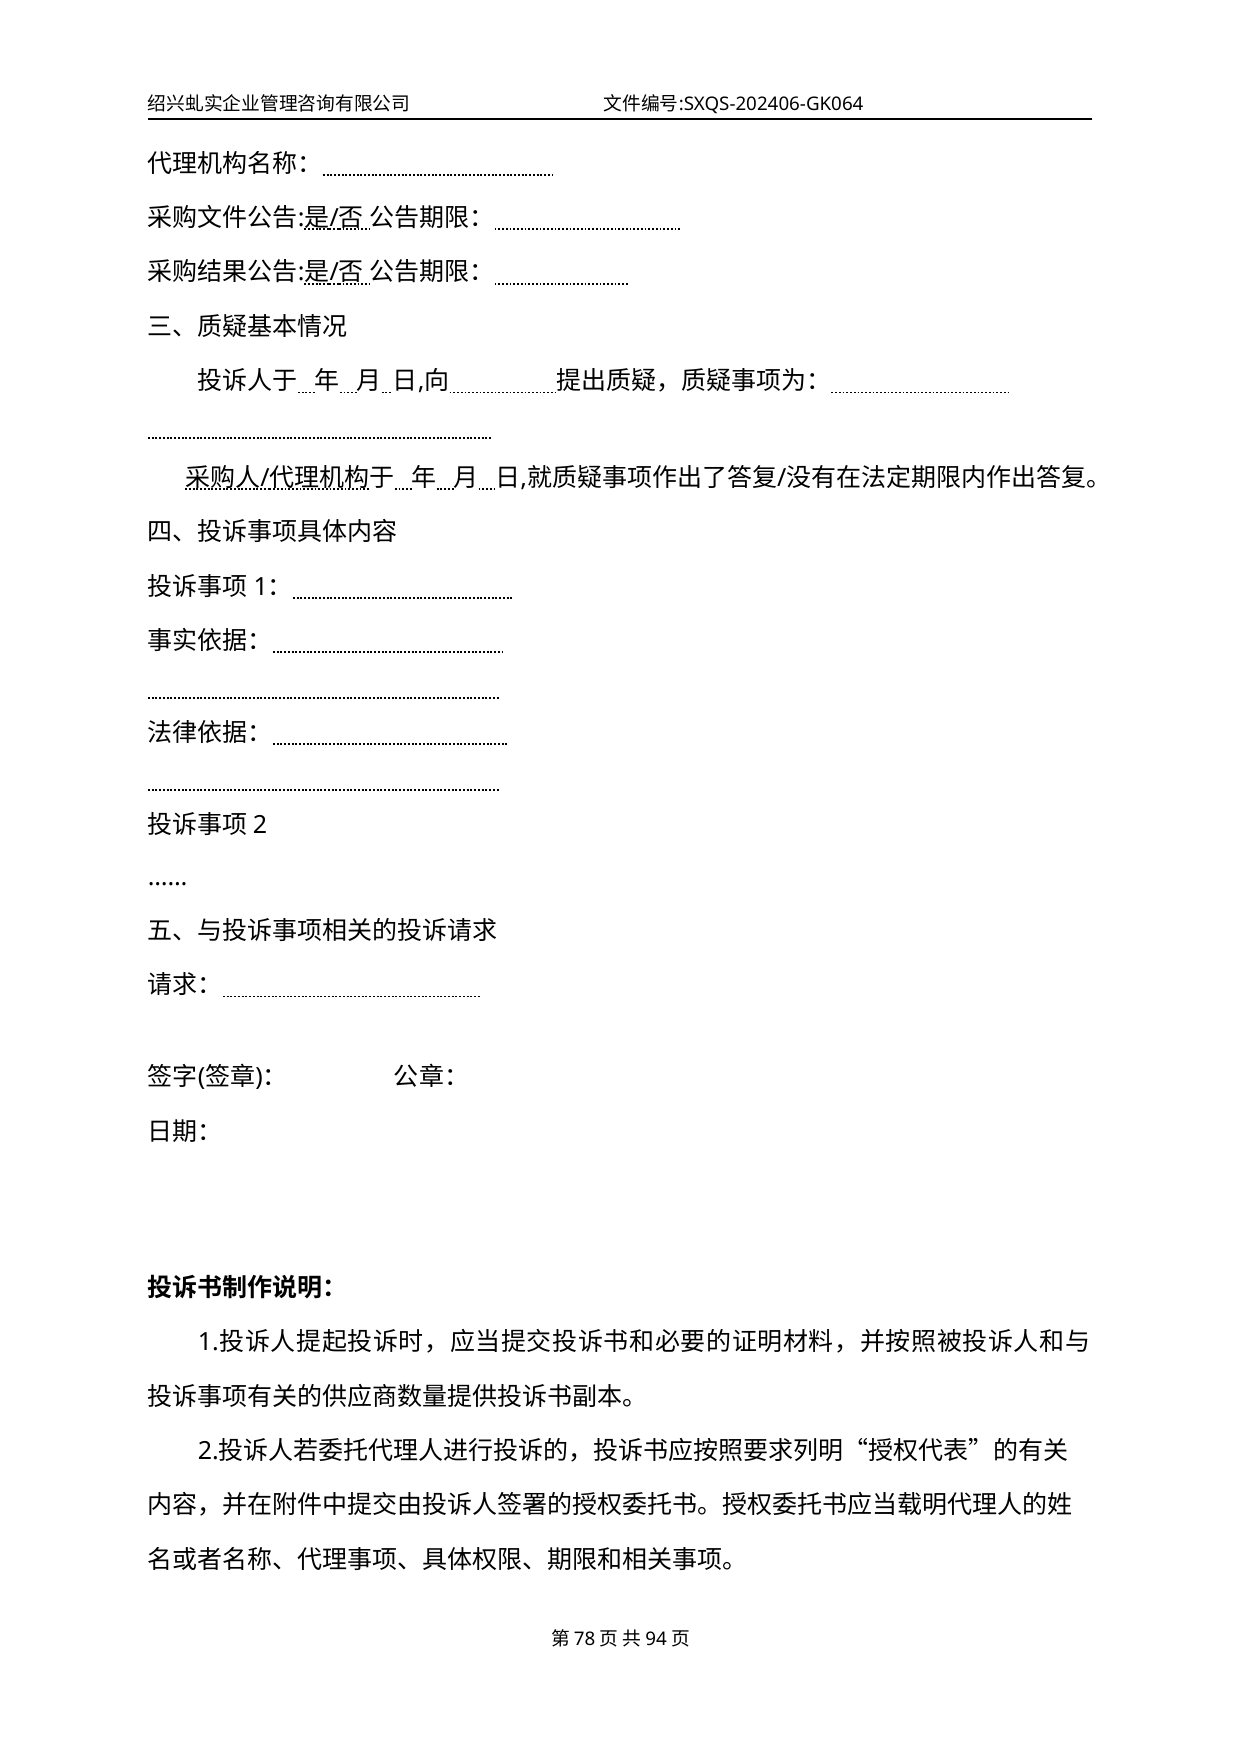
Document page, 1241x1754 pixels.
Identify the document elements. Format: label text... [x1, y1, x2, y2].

text 日期： [148, 1111, 1092, 1147]
text 签字(签章)： 公章： [148, 1057, 1092, 1093]
text 2.投诉人若委托代理人进行投诉的，投诉书应按照要求列明“授权代表”的有关内容，并在附件中提交由投诉人签署的授权委托书。授权委托书应当载明代理人的姓名或者名称、代理事项、具体权限、期限和相关事项。 [148, 1431, 1092, 1576]
text 投诉事项 1： [148, 566, 1092, 602]
text 三、质疑基本情况 [148, 306, 1092, 342]
text 投诉书制作说明： [148, 1267, 1092, 1304]
text 采购人/代理机构于 年 月 日,就质疑事项作出了答复/没有在法定期限内作出答复。 [148, 457, 1092, 493]
text 1.投诉人提起投诉时，应当提交投诉书和必要的证明材料，并按照被投诉人和与投诉事项有关的供应商数量提供投诉书副本。 [148, 1322, 1092, 1412]
text 事实依据： [148, 620, 1092, 657]
text 四、投诉事项具体内容 [148, 512, 1092, 548]
text 采购文件公告:是/否 公告期限： [148, 197, 1092, 234]
text 五、与投诉事项相关的投诉请求 [148, 910, 1092, 946]
text 采购结果公告:是/否 公告期限： [148, 252, 1092, 288]
text 投诉事项2 [148, 805, 1092, 841]
text …… [148, 859, 1092, 893]
text 请求： [148, 964, 1092, 1001]
text 投诉人于 年 月 日,向 提出质疑，质疑事项为： [148, 361, 1092, 397]
text 代理机构名称： [148, 143, 1092, 179]
text 法律依据： [148, 712, 1092, 749]
